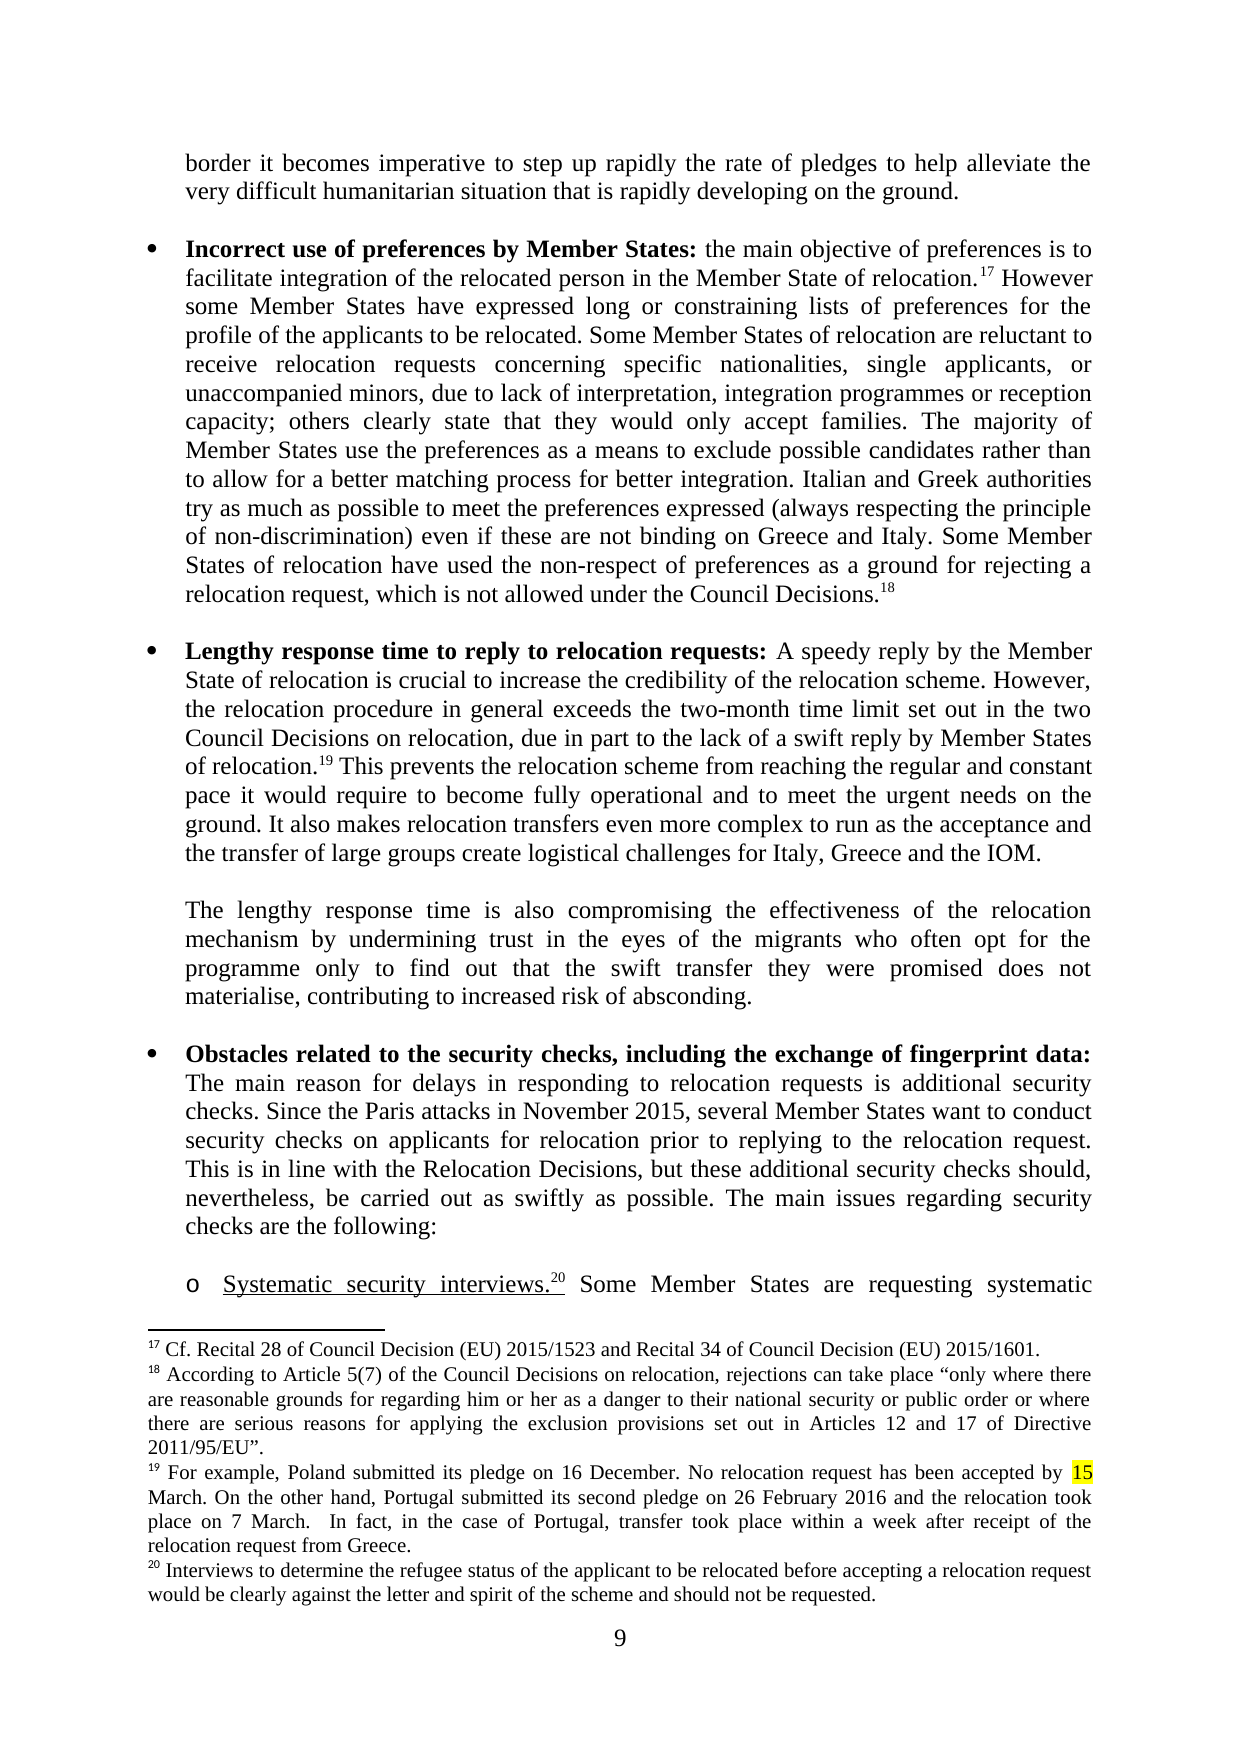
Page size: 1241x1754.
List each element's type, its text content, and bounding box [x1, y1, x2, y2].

list Incorrect use of preferences by Member States: the main objective of preferences is to facilitate integration of the relocated person in the Member State of relocation. However some Member States have expressed long or constraining lists of preferences for the profile of the applicants to be relocated. Some Member States of relocation are reluctant to receive relocation requests concerning specific nationalities, single applicants, or unaccompanied minors, due to lack of interpretation, integration programmes or reception capacity; others clearly state that they would only accept families. The majority of Member States use the preferences as a means to exclude possible candidates rather than to allow for a better matching process for better integration. Italian and Greek authorities try as much as possible to meet the preferences expressed (always respecting the principle of non-discrimination) even if these are not binding on Greece and Italy. Some Member States of relocation have used the non-respect of preferences as a ground for rejecting a relocation request, which is not allowed under the Council Decisions. [148, 234, 1093, 608]
list Lengthy response time to reply to relocation requests: A speedy reply by the Member State of relocation is crucial to increase the credibility of the relocation scheme. However, the relocation procedure in general exceeds the two-month time limit set out in the two Council Decisions on relocation, due in part to the lack of a swift reply by Member States of relocation. This prevents the relocation scheme from reaching the regular and constant pace it would require to become fully operational and to meet the urgent needs on the ground. It also makes relocation transfers even more complex to run as the acceptance and the transfer of large groups create logistical challenges for Italy, Greece and the IOM. [147, 636, 1093, 866]
list Obstacles related to the security checks, including the exchange of fingerprint data: The main reason for delays in responding to relocation requests is additional security checks. Since the Paris attacks in November 2015, several Member States want to conduct security checks on applicants for relocation prior to replying to the relocation request. This is in line with the Relocation Decisions, but these additional security checks should, nevertheless, be carried out as swiftly as possible. The main issues regarding security checks are the following: [148, 1039, 1093, 1240]
text The lengthy response time is also compromising the effectiveness of the relocation mechanism by undermining trust in the eyes of the migrants who often opt for the programme only to find out that the swift transfer they were promised does not materialise, contributing to increased risk of absconding. [185, 895, 1093, 1010]
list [148, 148, 1093, 205]
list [185, 1269, 1093, 1300]
